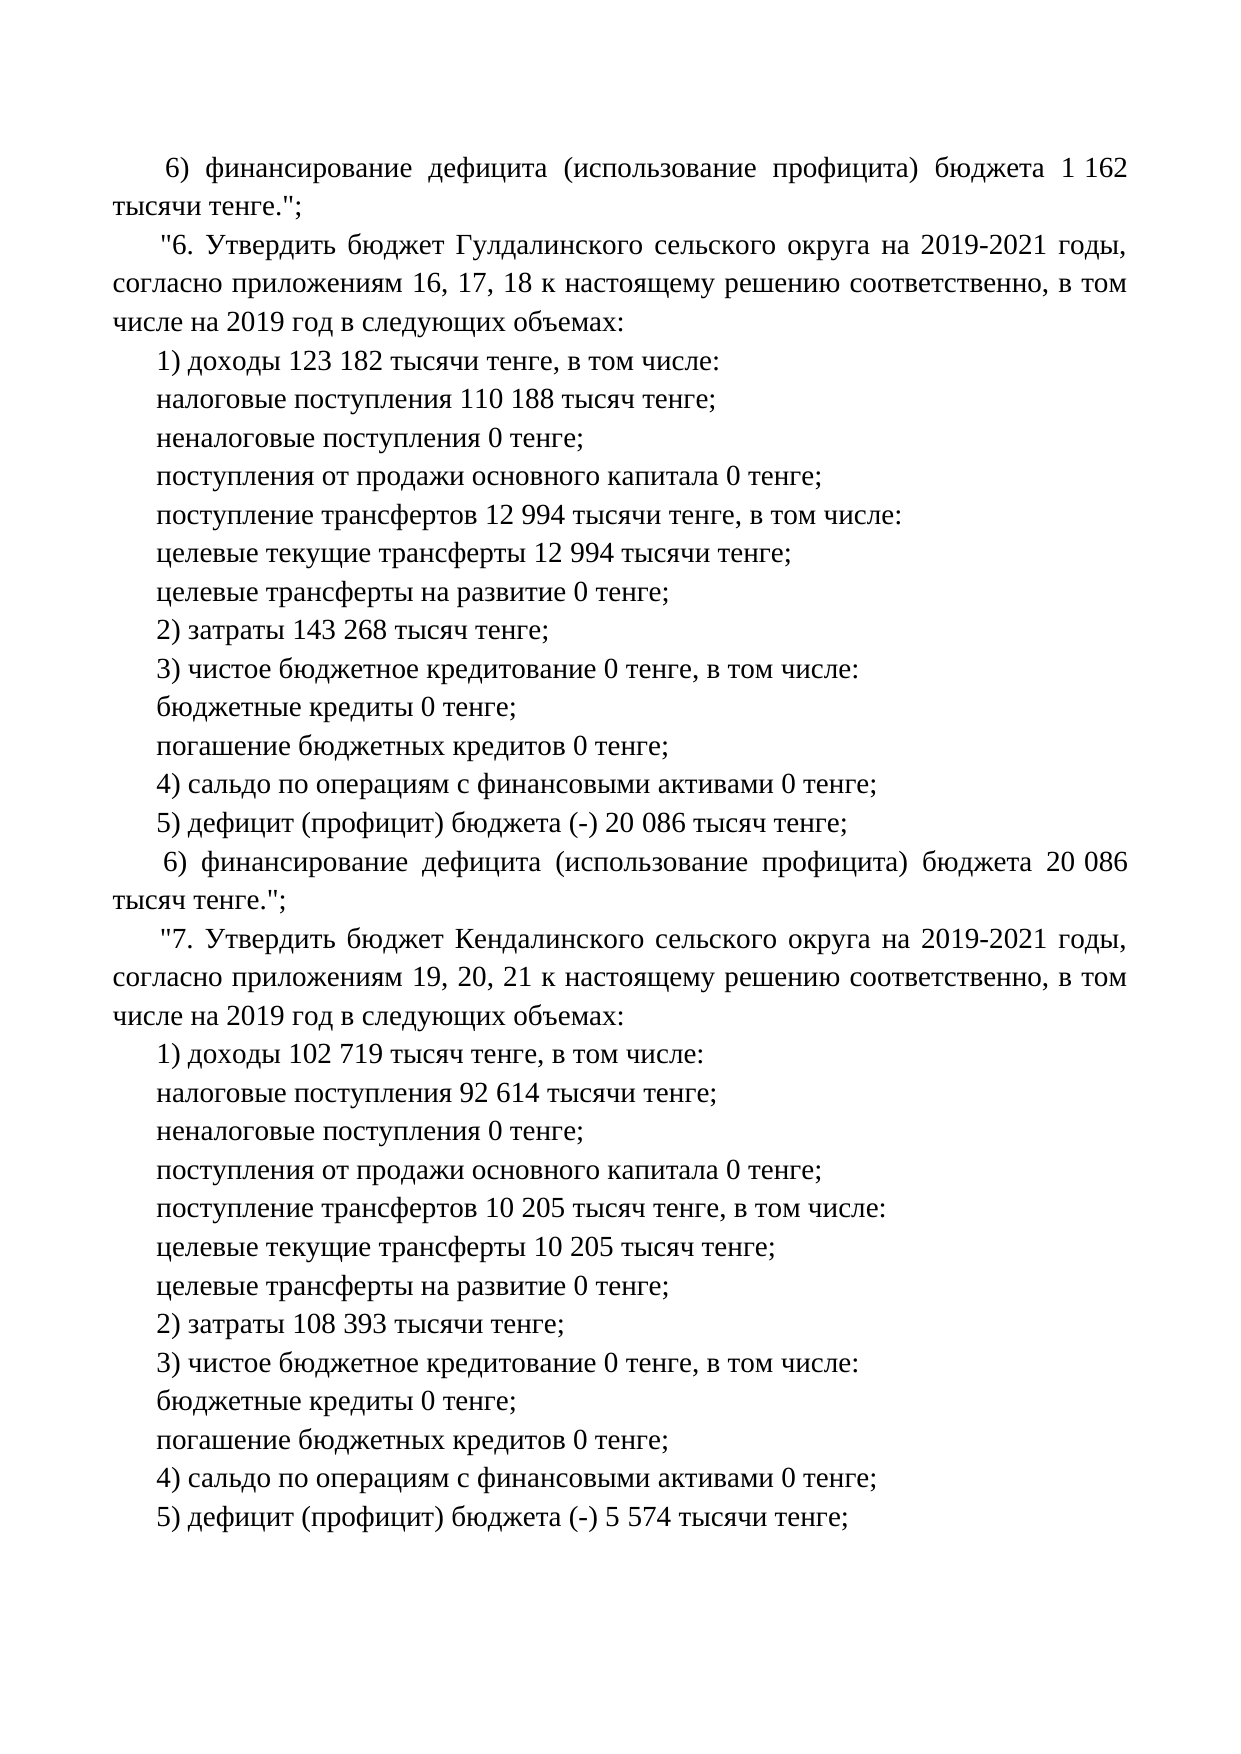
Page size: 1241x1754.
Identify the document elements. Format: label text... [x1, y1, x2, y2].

text погашение бюджетных кредитов 0 тенге; [112, 728, 1128, 762]
text 4) сальдо по операциям с финансовыми активами 0 тенге; [112, 1460, 1128, 1494]
text бюджетные кредиты 0 тенге; [112, 689, 1128, 723]
text 3) чистое бюджетное кредитование 0 тенге, в том числе: [112, 1345, 1128, 1378]
text неналоговые поступления 0 тенге; [112, 1113, 1128, 1147]
text 1) доходы 102 719 тысяч тенге, в том числе: [112, 1036, 1128, 1070]
text целевые трансферты на развитие 0 тенге; [112, 1268, 1128, 1301]
text целевые текущие трансферты 10 205 тысяч тенге; [112, 1229, 1128, 1263]
text налоговые поступления 92 614 тысячи тенге; [112, 1075, 1128, 1108]
text 5) дефицит (профицит) бюджета (-) 5 574 тысячи тенге; [112, 1499, 1128, 1532]
text "7. Утвердить бюджет Кендалинского сельского округа на 2019-2021 годы, согласно приложениям 19, 20, 21 к настоящему решению соответственно, в том числе на 2019 год в следующих объемах: [112, 921, 1128, 1031]
text 1) доходы 123 182 тысячи тенге, в том числе: [112, 343, 1128, 376]
text "6. Утвердить бюджет Гулдалинского сельского округа на 2019-2021 годы, согласно приложениям 16, 17, 18 к настоящему решению соответственно, в том числе на 2019 год в следующих объемах: [112, 227, 1128, 338]
text целевые текущие трансферты 12 994 тысячи тенге; [112, 535, 1128, 569]
text поступление трансфертов 10 205 тысяч тенге, в том числе: [112, 1191, 1128, 1224]
text поступление трансфертов 12 994 тысячи тенге, в том числе: [112, 497, 1128, 530]
text 6) финансирование дефицита (использование профицита) бюджета 20 086 тысяч тенге."; [112, 844, 1128, 916]
text 6) финансирование дефицита (использование профицита) бюджета 1 162 тысячи тенге."; [112, 150, 1128, 222]
text налоговые поступления 110 188 тысяч тенге; [112, 381, 1128, 415]
text 5) дефицит (профицит) бюджета (-) 20 086 тысяч тенге; [112, 805, 1128, 839]
text 3) чистое бюджетное кредитование 0 тенге, в том числе: [112, 651, 1128, 684]
text 2) затраты 143 268 тысяч тенге; [112, 612, 1128, 646]
text целевые трансферты на развитие 0 тенге; [112, 574, 1128, 607]
text поступления от продажи основного капитала 0 тенге; [112, 1152, 1128, 1186]
text бюджетные кредиты 0 тенге; [112, 1383, 1128, 1417]
text неналоговые поступления 0 тенге; [112, 420, 1128, 453]
text погашение бюджетных кредитов 0 тенге; [112, 1422, 1128, 1455]
text 2) затраты 108 393 тысячи тенге; [112, 1306, 1128, 1340]
text поступления от продажи основного капитала 0 тенге; [112, 458, 1128, 492]
text 4) сальдо по операциям с финансовыми активами 0 тенге; [112, 767, 1128, 800]
